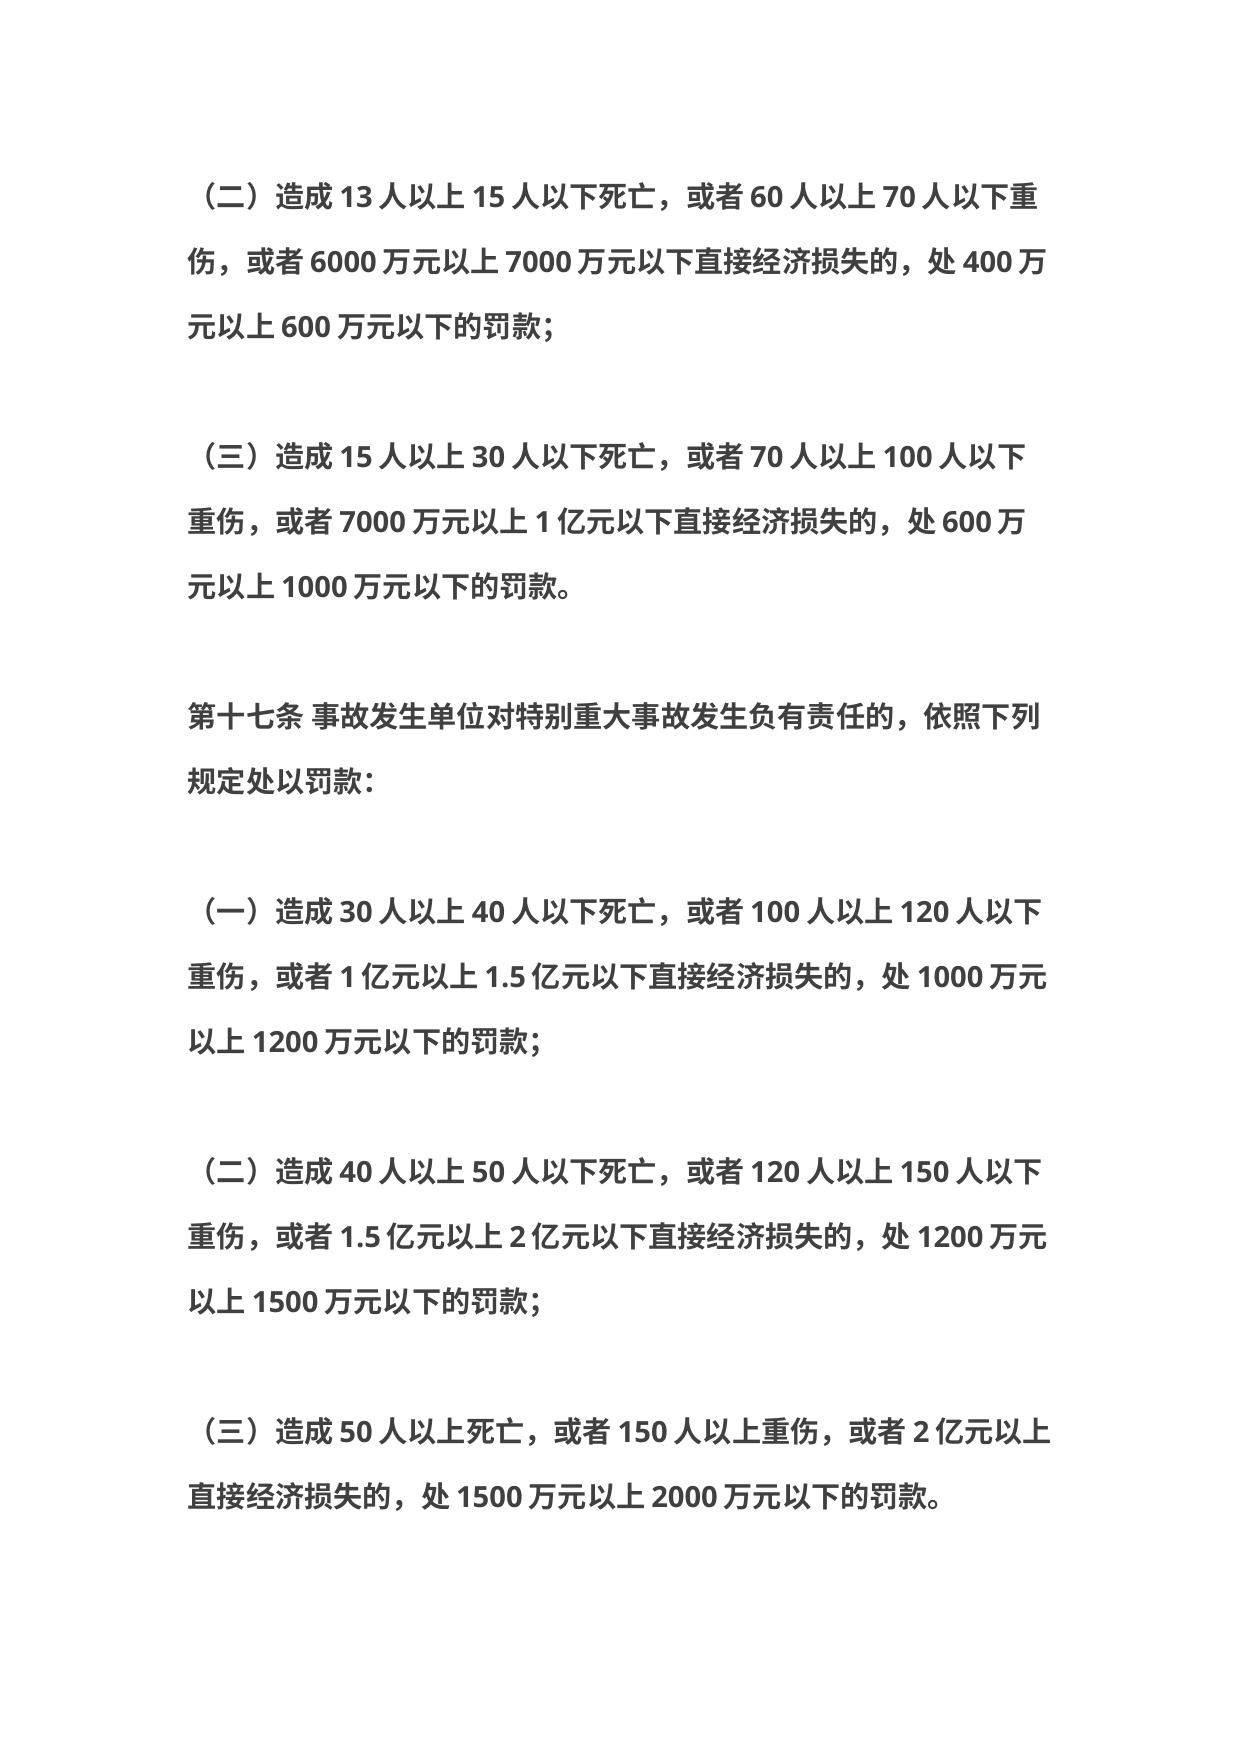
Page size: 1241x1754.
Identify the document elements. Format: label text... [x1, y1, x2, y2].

text 第十七条 事故发生单位对特别重大事故发生负有责任的，依照下列规定处以罚款： [187, 682, 1053, 812]
text （一）造成30人以上40人以下死亡，或者100人以上120人以下重伤，或者1亿元以上1.5亿元以下直接经济损失的，处1000万元以上1200万元以下的罚款； [187, 877, 1053, 1072]
text （二）造成13人以上15人以下死亡，或者60人以上70人以下重伤，或者6000万元以上7000万元以下直接经济损失的，处400万元以上600万元以下的罚款； [187, 162, 1053, 357]
text （二）造成40人以上50人以下死亡，或者120人以上150人以下重伤，或者1.5亿元以上2亿元以下直接经济损失的，处1200万元以上1500万元以下的罚款； [187, 1137, 1053, 1332]
text （三）造成15人以上30人以下死亡，或者70人以上100人以下重伤，或者7000万元以上1亿元以下直接经济损失的，处600万元以上1000万元以下的罚款。 [187, 422, 1053, 617]
text （三）造成50人以上死亡，或者150人以上重伤，或者2亿元以上直接经济损失的，处1500万元以上2000万元以下的罚款。 [187, 1397, 1053, 1527]
